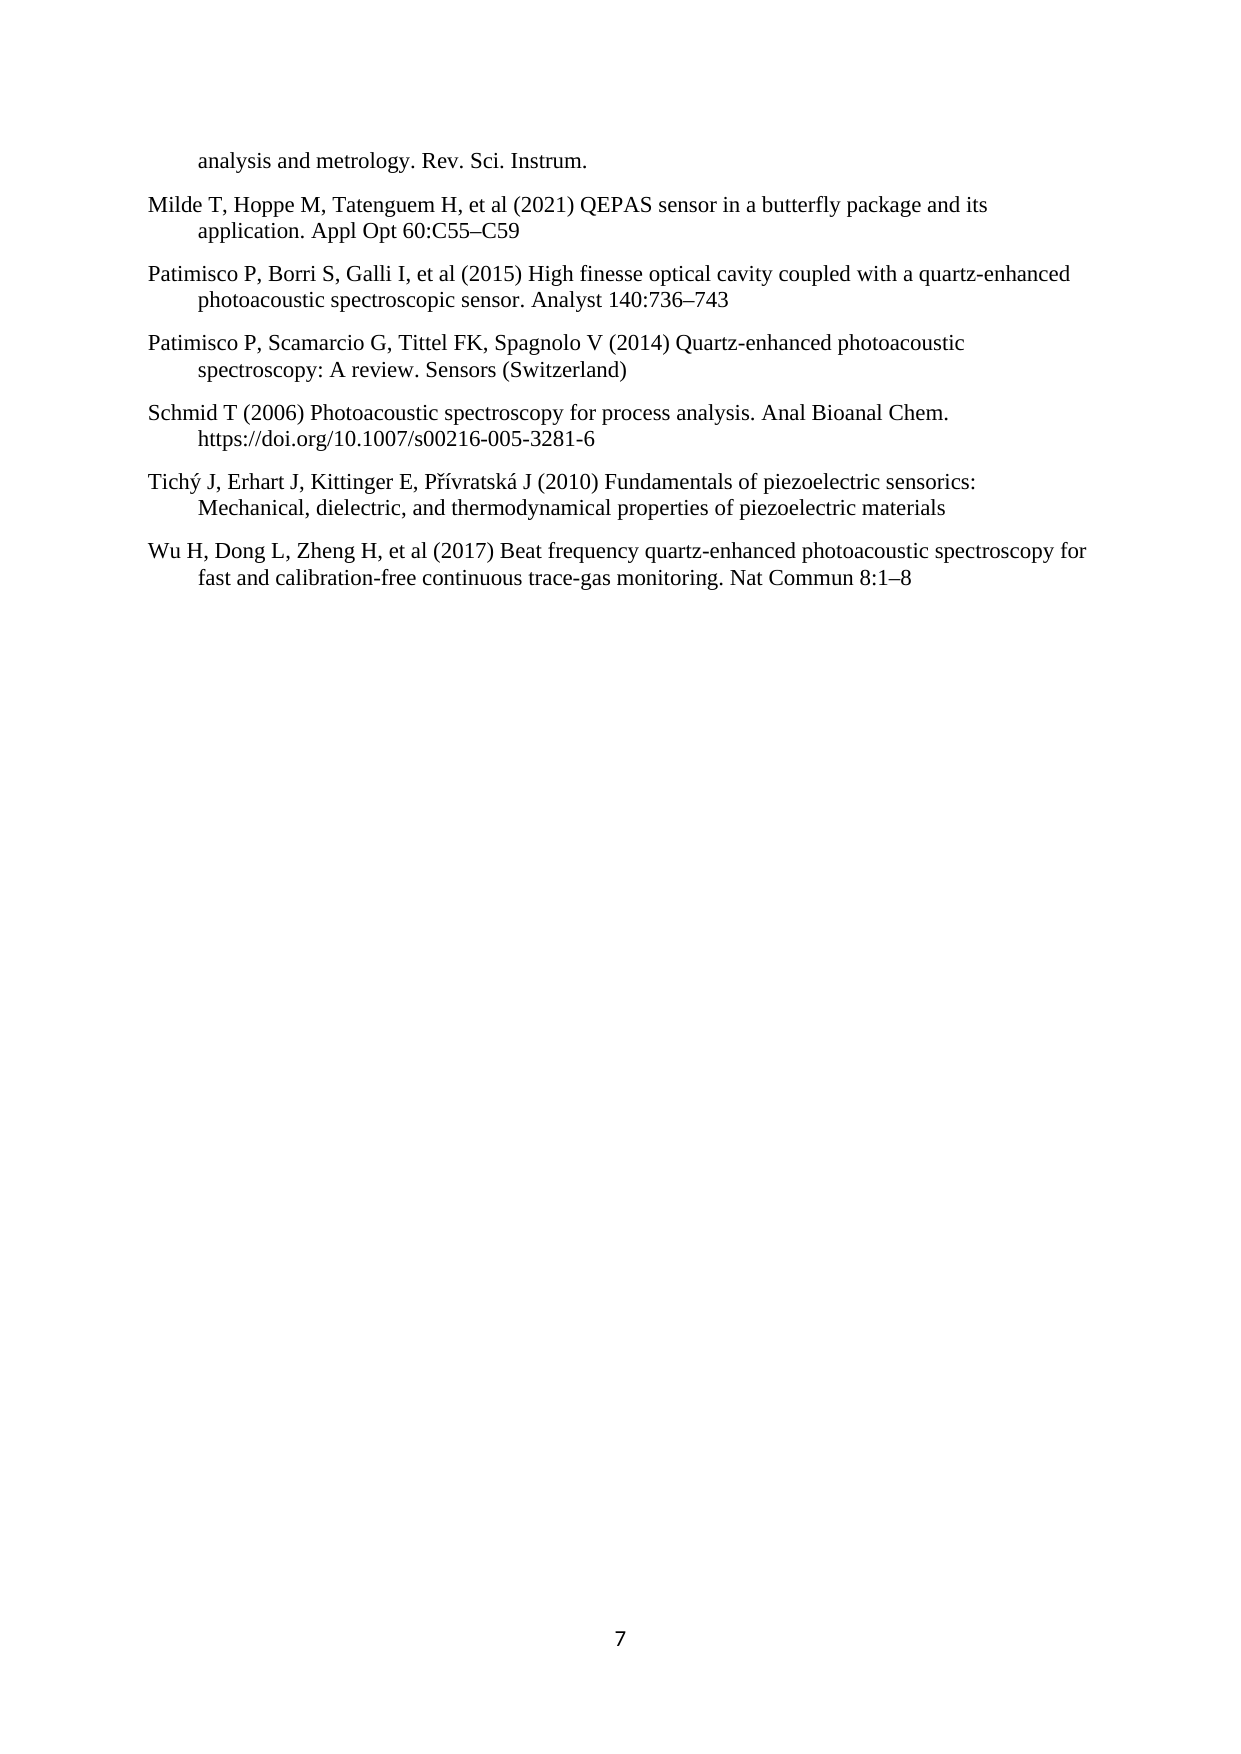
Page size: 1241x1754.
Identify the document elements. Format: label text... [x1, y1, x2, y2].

text Milde T, Hoppe M, Tatenguem H, et al (2021) QEPAS sensor in a butterfly package and its application. Appl Opt 60:C55–C59 [148, 191, 1093, 243]
text Patimisco P, Scamarcio G, Tittel FK, Spagnolo V (2014) Quartz-enhanced photoacoustic spectroscopy: A review. Sensors (Switzerland) [148, 329, 1093, 382]
text Schmid T (2006) Photoacoustic spectroscopy for process analysis. Anal Bioanal Chem. https://doi.org/10.1007/s00216-005-3281-6 [148, 399, 1093, 451]
text Wu H, Dong L, Zheng H, et al (2017) Beat frequency quartz-enhanced photoacoustic spectroscopy for fast and calibration-free continuous trace-gas monitoring. Nat Commun 8:1–8 [148, 537, 1093, 590]
text Patimisco P, Borri S, Galli I, et al (2015) High finesse optical cavity coupled with a quartz-enhanced photoacoustic spectroscopic sensor. Analyst 140:736–743 [148, 260, 1093, 313]
text Tichý J, Erhart J, Kittinger E, Přívratská J (2010) Fundamentals of piezoelectric sensorics: Mechanical, dielectric, and thermodynamical properties of piezoelectric materials [148, 468, 1093, 521]
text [148, 148, 1093, 174]
